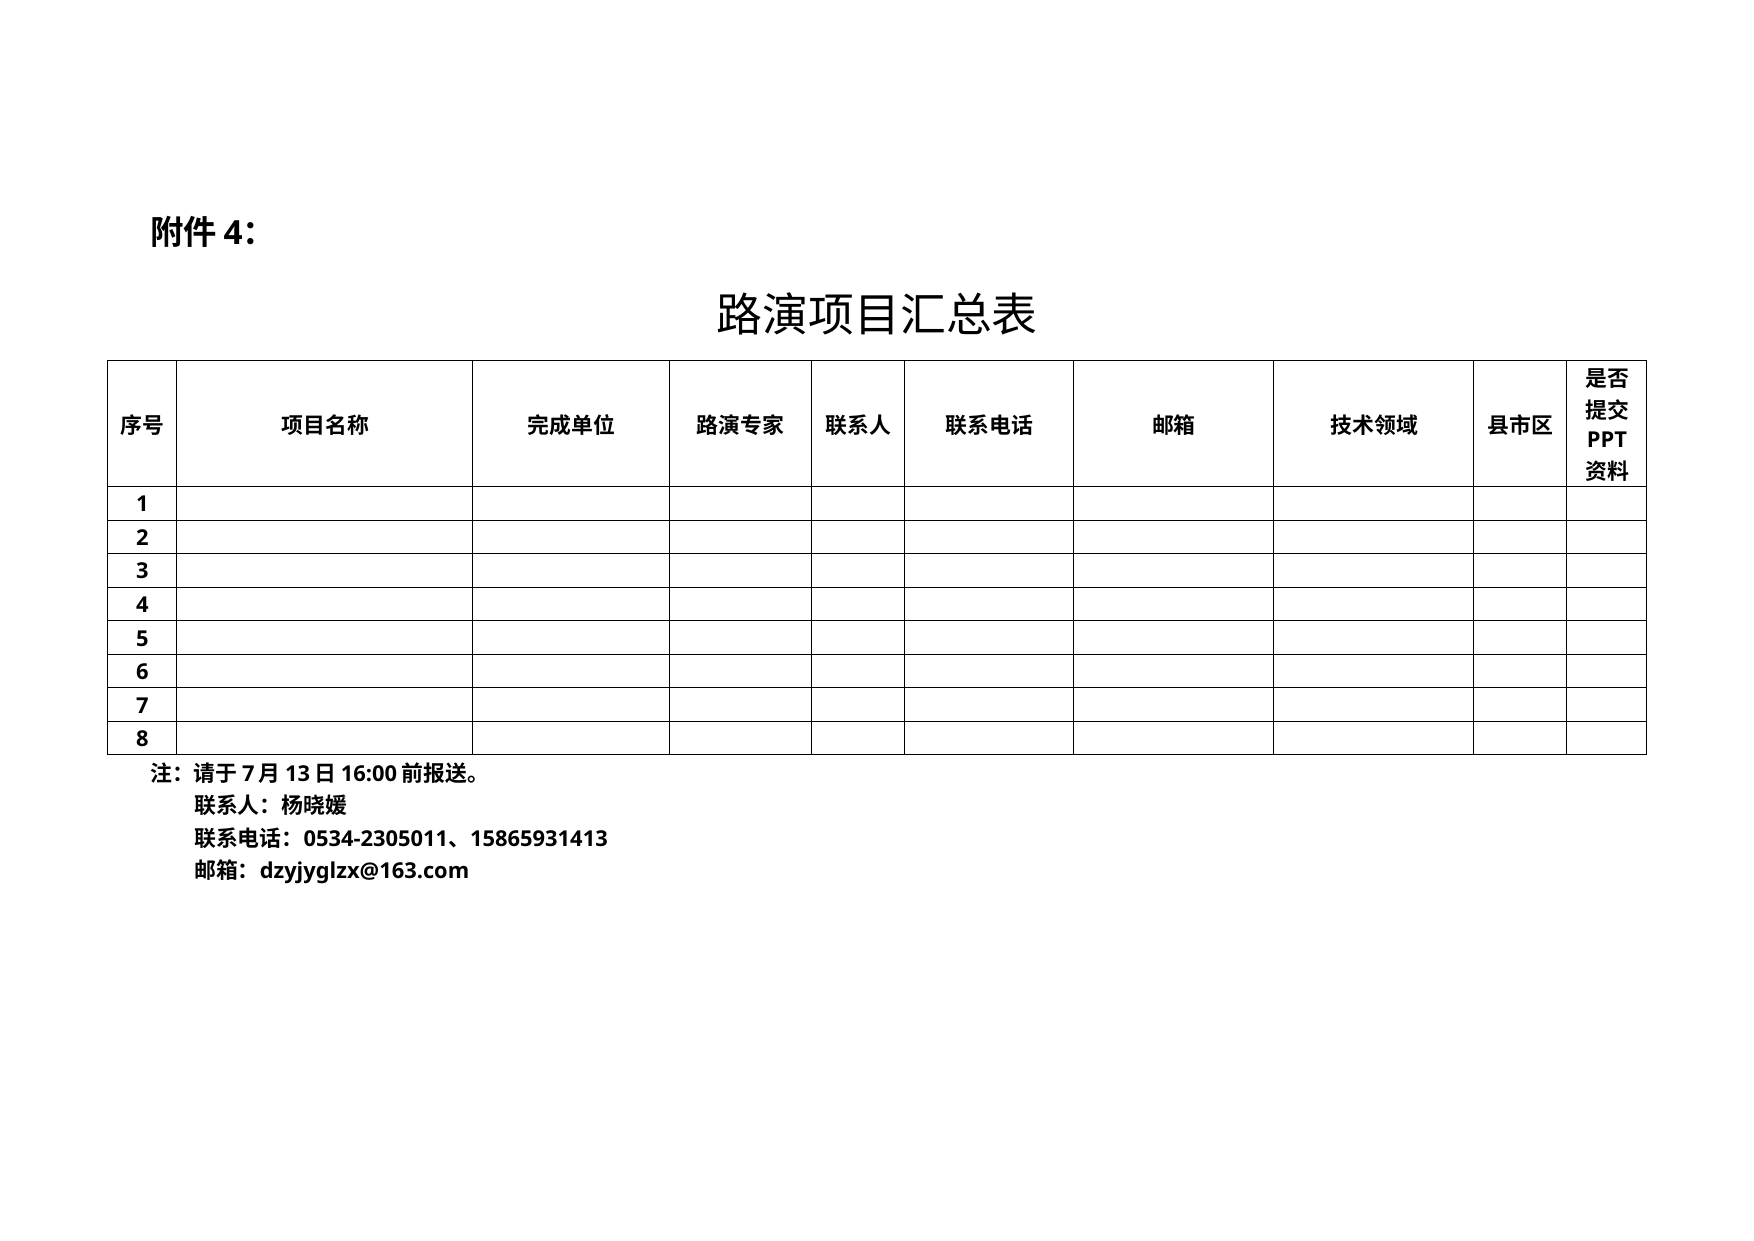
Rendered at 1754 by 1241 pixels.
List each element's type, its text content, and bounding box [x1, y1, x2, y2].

table_cell [1074, 655, 1273, 687]
table_cell [812, 487, 904, 519]
table_cell [473, 722, 669, 754]
text 路演项目汇总表 [150, 263, 1604, 360]
table_cell [812, 521, 904, 553]
table_cell [1567, 588, 1646, 620]
table_cell [1474, 588, 1566, 620]
table_cell [473, 554, 669, 587]
table_cell 3 [108, 554, 176, 587]
table_cell [1567, 521, 1646, 553]
table_cell [473, 655, 669, 687]
table_cell [812, 655, 904, 687]
table_cell [1274, 588, 1473, 620]
table_cell [670, 487, 811, 519]
table_header 路演专家 [670, 361, 811, 486]
table_header 联系电话 [905, 361, 1073, 486]
table_cell [1074, 722, 1273, 754]
table_cell [1274, 722, 1473, 754]
table_cell [1567, 554, 1646, 587]
table_cell [177, 621, 472, 654]
table_cell [905, 487, 1073, 519]
table_cell [177, 655, 472, 687]
table_cell [1567, 722, 1646, 754]
table_cell [1474, 554, 1566, 587]
table_cell [670, 722, 811, 754]
table_cell [1474, 621, 1566, 654]
table_cell [177, 487, 472, 519]
table_cell [177, 521, 472, 553]
text 邮箱：dzyjyglzx@163.com [150, 853, 1604, 885]
table_cell [905, 655, 1073, 687]
table_cell 7 [108, 688, 176, 721]
table_cell [905, 554, 1073, 587]
text 联系人：杨晓媛 [150, 788, 1604, 820]
table_cell [905, 521, 1073, 553]
table_cell [1567, 487, 1646, 519]
table_cell [670, 621, 811, 654]
table_cell [905, 588, 1073, 620]
table_cell [812, 621, 904, 654]
text 联系电话：0534-2305011、15865931413 [150, 820, 1604, 853]
table_cell [1567, 621, 1646, 654]
table_header 技术领域 [1274, 361, 1473, 486]
table_cell [670, 688, 811, 721]
table_header 序号 [108, 361, 176, 486]
table_cell [1074, 487, 1273, 519]
table_cell [812, 588, 904, 620]
table_cell [473, 487, 669, 519]
table_cell [1274, 521, 1473, 553]
table_cell [1567, 688, 1646, 721]
table_cell 6 [108, 655, 176, 687]
table_cell [1274, 655, 1473, 687]
table_cell [1074, 688, 1273, 721]
table_cell [670, 521, 811, 553]
table_cell [1274, 688, 1473, 721]
text 注：请于7月13日16:00前报送。 [150, 755, 1604, 788]
table_cell [670, 554, 811, 587]
table_cell [1074, 588, 1273, 620]
table_header 是否提交PPT资料 [1567, 361, 1646, 486]
table_header 邮箱 [1074, 361, 1273, 486]
table_cell [177, 722, 472, 754]
table_cell [905, 722, 1073, 754]
table_cell 4 [108, 588, 176, 620]
table_cell [1474, 487, 1566, 519]
table_cell [812, 554, 904, 587]
table_cell [177, 554, 472, 587]
table_cell [1074, 521, 1273, 553]
table_cell [1474, 521, 1566, 553]
table_cell 8 [108, 722, 176, 754]
table_cell [905, 688, 1073, 721]
table_cell [905, 621, 1073, 654]
table_cell [812, 722, 904, 754]
table_cell [473, 588, 669, 620]
table_cell 5 [108, 621, 176, 654]
table_cell [1074, 621, 1273, 654]
table_cell [473, 688, 669, 721]
table_cell [1474, 688, 1566, 721]
table_header 联系人 [812, 361, 904, 486]
table_header 县市区 [1474, 361, 1566, 486]
table_cell [1474, 655, 1566, 687]
table_cell [1567, 655, 1646, 687]
table_cell [473, 621, 669, 654]
table_cell [473, 521, 669, 553]
text 附件4： [150, 198, 1604, 263]
table_cell [670, 588, 811, 620]
table_cell [812, 688, 904, 721]
table_cell 2 [108, 521, 176, 553]
table_cell [177, 688, 472, 721]
table_cell [1274, 621, 1473, 654]
table_cell [1074, 554, 1273, 587]
table_cell [1274, 554, 1473, 587]
table_cell [1474, 722, 1566, 754]
table_cell [670, 655, 811, 687]
table_header 完成单位 [473, 361, 669, 486]
table_cell 1 [108, 487, 176, 519]
table_cell [177, 588, 472, 620]
table_header 项目名称 [177, 361, 472, 486]
table_cell [1274, 487, 1473, 519]
